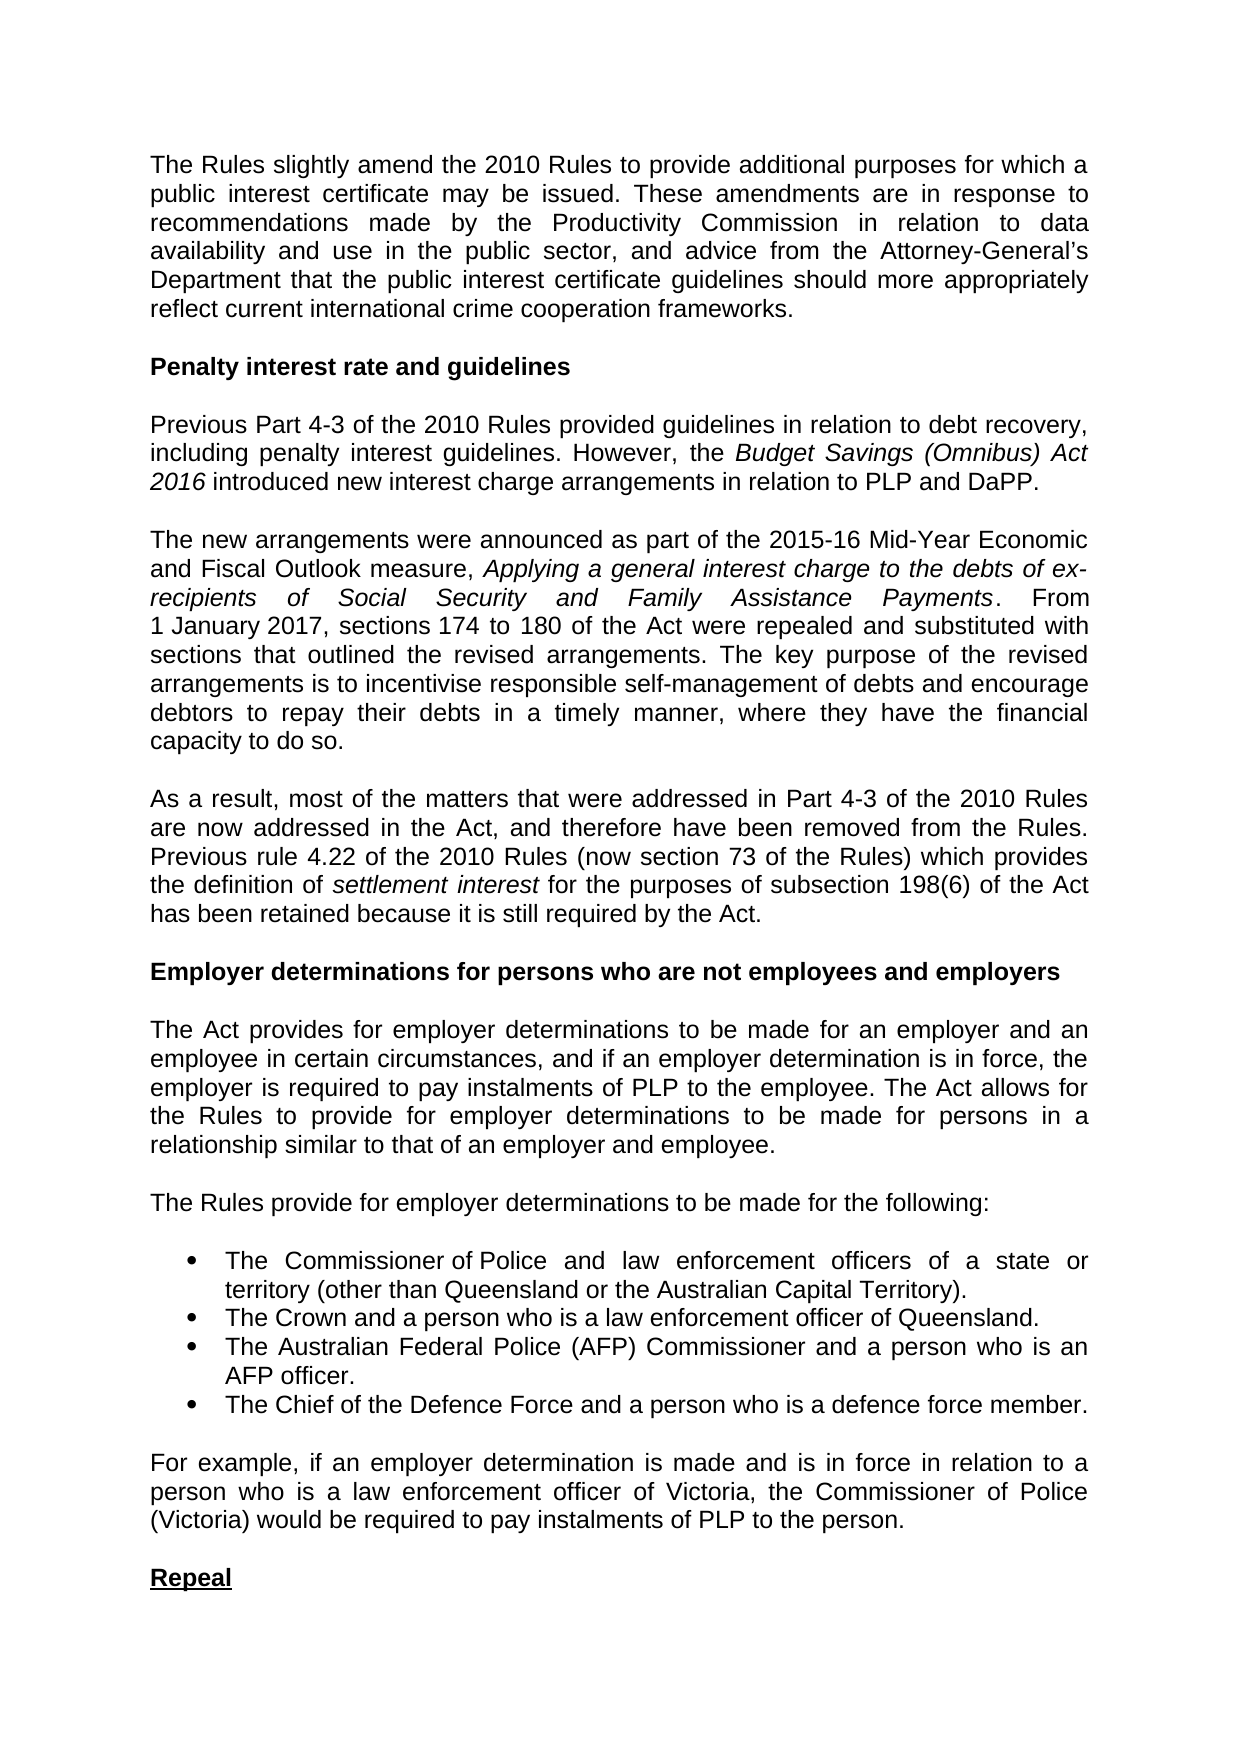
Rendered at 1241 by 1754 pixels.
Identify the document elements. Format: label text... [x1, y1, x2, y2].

text The Act provides for employer determinations to be made for an employer and an employee in certain circumstances, and if an employer determination is in force, the employer is required to pay instalments of PLP to the employee. The Act allows for the Rules to provide for employer determinations to be made for persons in a relationship similar to that of an employer and employee. [150, 1015, 1090, 1159]
text As a result, most of the matters that were addressed in Part 4-3 of the 2010 Rules are now addressed in the Act, and therefore have been removed from the Rules. Previous rule 4.22 of the 2010 Rules (now section 73 of the Rules) which provides the definition of settlement interest for the purposes of subsection 198(6) of the Act has been retained because it is still required by the Act. [150, 784, 1090, 928]
text Previous Part 4-3 of the 2010 Rules provided guidelines in relation to debt recovery, including penalty interest guidelines. However, the Budget Savings (Omnibus) Act 2016 introduced new interest charge arrangements in relation to PLP and DaPP. [150, 409, 1090, 496]
text The Rules provide for employer determinations to be made for the following: [150, 1188, 1090, 1217]
text The Rules slightly amend the 2010 Rules to provide additional purposes for which a public interest certificate may be issued. These amendments are in response to recommendations made by the Productivity Commission in relation to data availability and use in the public sector, and advice from the Attorney-General’s Department that the public interest certificate guidelines should more appropriately reflect current international crime cooperation frameworks. [150, 150, 1090, 322]
text Penalty interest rate and guidelines [150, 352, 1090, 380]
text The new arrangements were announced as part of the 2015-16 Mid-Year Economic and Fiscal Outlook measure, Applying a general interest charge to the debts of ex-recipients of Social Security and Family Assistance Payments. From 1 January 2017, sections 174 to 180 of the Act were repealed and substituted with sections that outlined the revised arrangements. The key purpose of the revised arrangements is to incentivise responsible self-management of debts and encourage debtors to repay their debts in a timely manner, where they have the financial capacity to do so. [150, 525, 1090, 755]
text For example, if an employer determination is made and is in force in relation to a person who is a law enforcement officer of Victoria, the Commissioner of Police (Victoria) would be required to pay instalments of PLP to the person. [150, 1448, 1090, 1534]
list The Crown and a person who is a law enforcement officer of Queensland. [187, 1303, 1090, 1332]
list The Australian Federal Police (AFP) Commissioner and a person who is an AFP officer. [187, 1332, 1090, 1390]
text Employer determinations for persons who are not employees and employers [150, 957, 1090, 986]
text Repeal [150, 1563, 1090, 1592]
list The Chief of the Defence Force and a person who is a defence force member. [187, 1390, 1090, 1419]
list The Commissioner of Police and law enforcement officers of a state or territory (other than Queensland or the Australian Capital Territory). [187, 1246, 1090, 1303]
